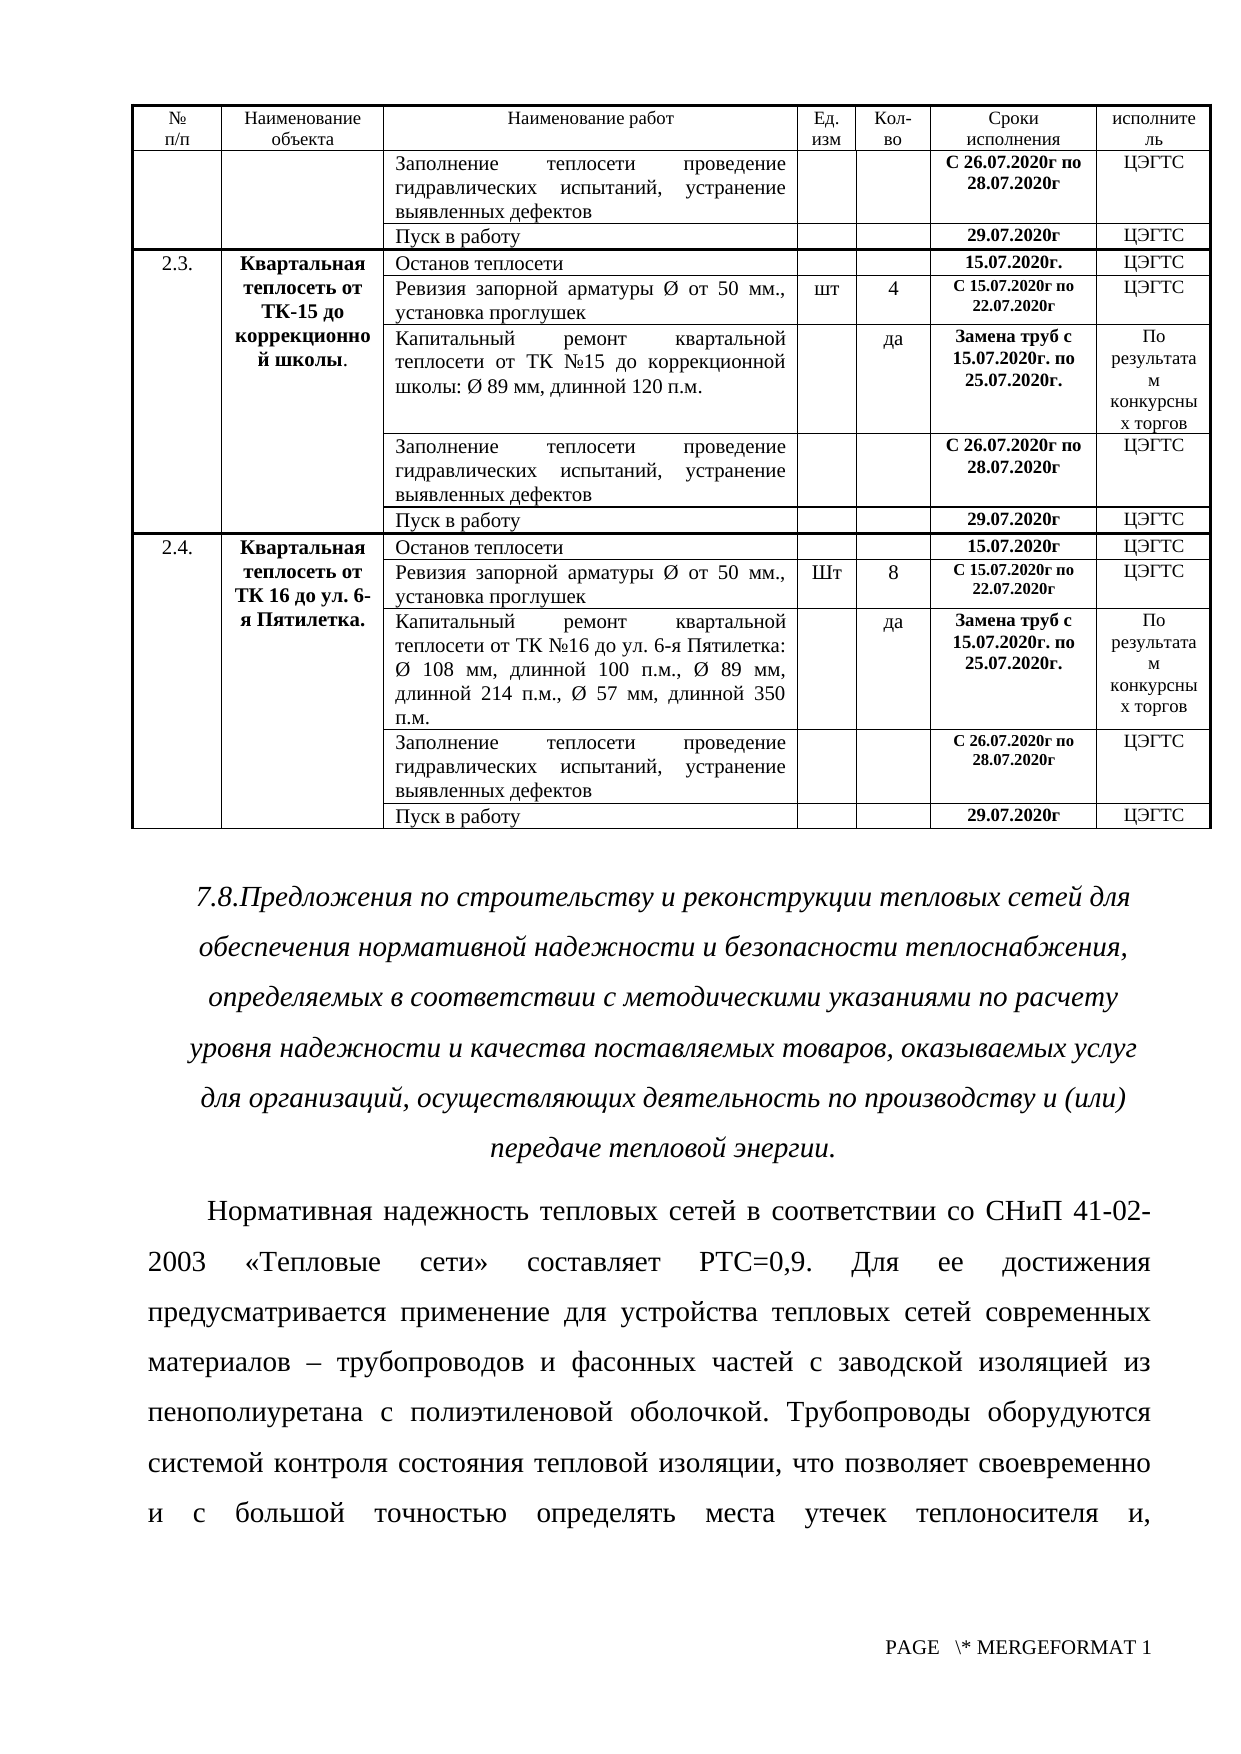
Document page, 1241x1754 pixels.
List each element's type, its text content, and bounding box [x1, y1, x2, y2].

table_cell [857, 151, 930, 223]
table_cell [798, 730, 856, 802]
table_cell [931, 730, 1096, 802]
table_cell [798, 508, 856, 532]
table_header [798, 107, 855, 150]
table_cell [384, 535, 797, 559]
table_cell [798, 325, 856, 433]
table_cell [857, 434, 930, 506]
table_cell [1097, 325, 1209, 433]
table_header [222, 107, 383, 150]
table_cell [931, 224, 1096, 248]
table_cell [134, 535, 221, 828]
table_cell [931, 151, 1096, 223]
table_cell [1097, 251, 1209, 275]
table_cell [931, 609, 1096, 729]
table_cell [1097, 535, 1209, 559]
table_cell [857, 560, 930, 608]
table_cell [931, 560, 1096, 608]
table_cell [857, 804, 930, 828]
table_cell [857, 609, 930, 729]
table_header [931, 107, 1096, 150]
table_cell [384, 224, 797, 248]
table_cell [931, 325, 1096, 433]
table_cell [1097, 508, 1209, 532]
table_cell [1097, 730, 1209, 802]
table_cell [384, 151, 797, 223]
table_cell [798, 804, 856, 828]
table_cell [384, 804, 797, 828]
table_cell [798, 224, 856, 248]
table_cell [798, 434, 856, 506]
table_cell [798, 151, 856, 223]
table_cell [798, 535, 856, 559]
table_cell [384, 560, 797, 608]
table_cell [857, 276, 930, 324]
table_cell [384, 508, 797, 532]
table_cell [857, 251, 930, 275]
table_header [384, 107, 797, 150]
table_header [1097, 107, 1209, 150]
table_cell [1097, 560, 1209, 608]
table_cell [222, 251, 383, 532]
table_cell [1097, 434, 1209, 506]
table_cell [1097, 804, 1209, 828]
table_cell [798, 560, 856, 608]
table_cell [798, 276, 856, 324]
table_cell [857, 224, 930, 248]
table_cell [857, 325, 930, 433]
text 7.8.Предложения по строительству и реконструкции тепловых сетей для обеспечения нормативной надежности и безопасности теплоснабжения, определяемых в соответствии с методическими указаниями по расчету уровня надежности и качества поставляемых товаров, оказываемых услуг для организаций, осуществляющих деятельность по производству и (или) передаче тепловой энергии. [177, 879, 1152, 1164]
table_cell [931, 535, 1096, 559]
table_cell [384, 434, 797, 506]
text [148, 1193, 1152, 1529]
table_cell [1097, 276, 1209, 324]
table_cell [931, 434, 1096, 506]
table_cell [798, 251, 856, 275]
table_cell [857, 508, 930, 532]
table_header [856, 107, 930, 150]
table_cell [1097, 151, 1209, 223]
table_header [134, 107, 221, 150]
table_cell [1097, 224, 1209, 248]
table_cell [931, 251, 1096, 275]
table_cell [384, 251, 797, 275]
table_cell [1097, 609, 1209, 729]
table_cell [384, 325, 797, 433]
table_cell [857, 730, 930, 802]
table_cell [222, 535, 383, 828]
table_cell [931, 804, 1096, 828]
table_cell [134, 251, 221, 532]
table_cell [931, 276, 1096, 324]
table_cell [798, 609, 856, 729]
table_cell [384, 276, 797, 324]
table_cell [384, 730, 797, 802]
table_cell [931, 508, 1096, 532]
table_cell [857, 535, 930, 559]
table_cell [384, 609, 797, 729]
